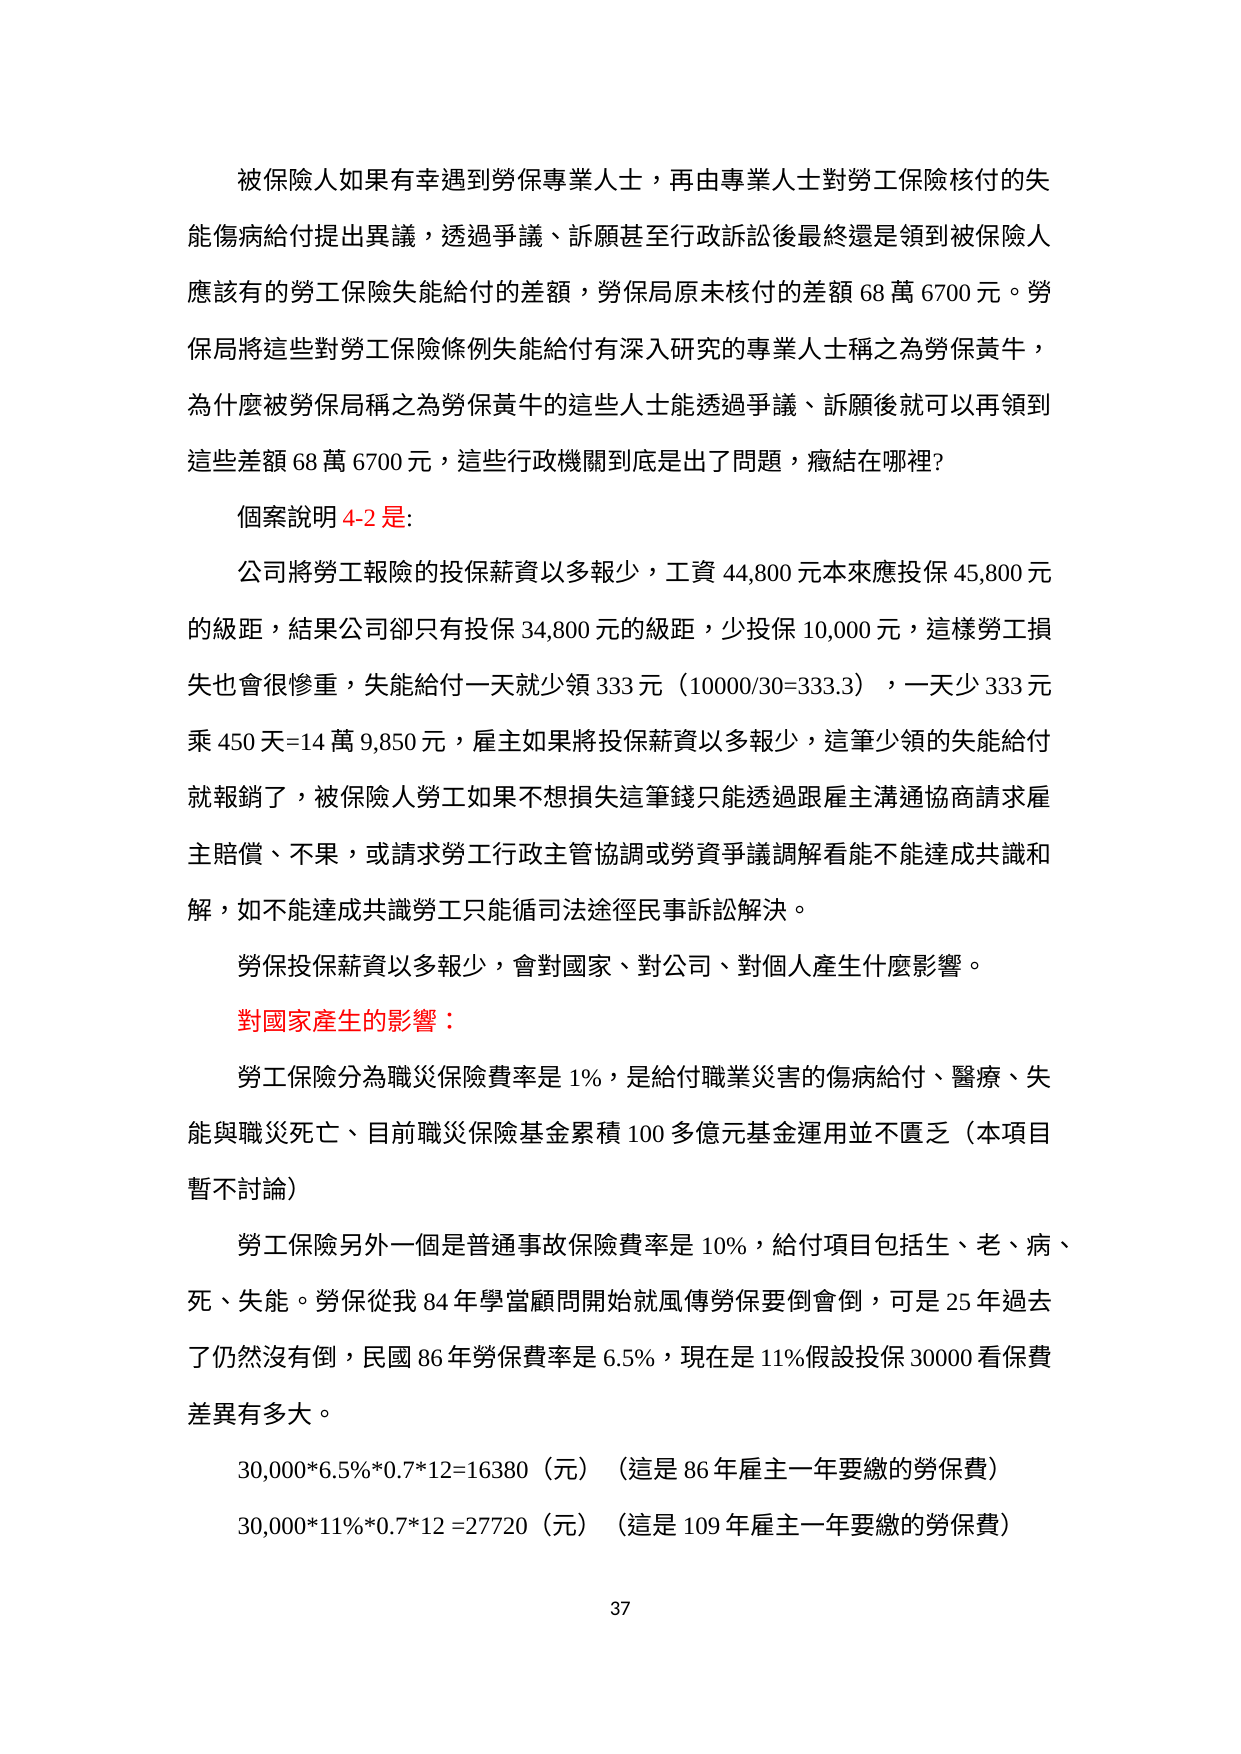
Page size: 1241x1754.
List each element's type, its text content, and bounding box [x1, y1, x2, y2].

text 個案說明4-2是: [187, 497, 1053, 534]
text 勞保投保薪資以多報少，會對國家、對公司、對個人產生什麼影響。 [187, 945, 1053, 983]
text 公司將勞工報險的投保薪資以多報少，工資44,800元本來應投保45,800元的級距，結果公司卻只有投保34,800元的級距，少投保10,000元，這樣勞工損失也會很慘重，失能給付一天就少領333元（10000/30=333.3），一天少333元乘450天=14萬9,850元，雇主如果將投保薪資以多報少，這筆少領的失能給付就報銷了，被保險人勞工如果不想損失這筆錢只能透過跟雇主溝通協商請求雇主賠償、不果，或請求勞工行政主管協調或勞資爭議調解看能不能達成共識和解，如不能達成共識勞工只能循司法途徑民事訴訟解決。 [187, 552, 1053, 927]
text 被保險人如果有幸遇到勞保專業人士，再由專業人士對勞工保險核付的失能傷病給付提出異議，透過爭議、訴願甚至行政訴訟後最終還是領到被保險人應該有的勞工保險失能給付的差額，勞保局原未核付的差額68萬6700元。勞保局將這些對勞工保險條例失能給付有深入研究的專業人士稱之為勞保黃牛，為什麼被勞保局稱之為勞保黃牛的這些人士能透過爭議、訴願後就可以再領到這些差額68萬6700元，這些行政機關到底是出了問題，癥結在哪裡? [187, 160, 1053, 478]
text 勞工保險另外一個是普通事故保險費率是10%，給付項目包括生、老、病、死、失能。勞保從我84年學當顧問開始就風傳勞保要倒會倒，可是25年過去了仍然沒有倒，民國86年勞保費率是6.5%，現在是11%假設投保30000看保費差異有多大。 [187, 1225, 1053, 1431]
text 勞工保險分為職災保險費率是1%，是給付職業災害的傷病給付、醫療、失能與職災死亡、目前職災保險基金累積100多億元基金運用並不匱乏（本項目暫不討論） [187, 1057, 1053, 1207]
text 30,000*11%*0.7*12 =27720（元）（這是109年雇主一年要繳的勞保費） [187, 1505, 1053, 1542]
text 30,000*6.5%*0.7*12=16380（元）（這是86年雇主一年要繳的勞保費） [187, 1449, 1053, 1487]
text 對國家產生的影響： [187, 1001, 1053, 1038]
